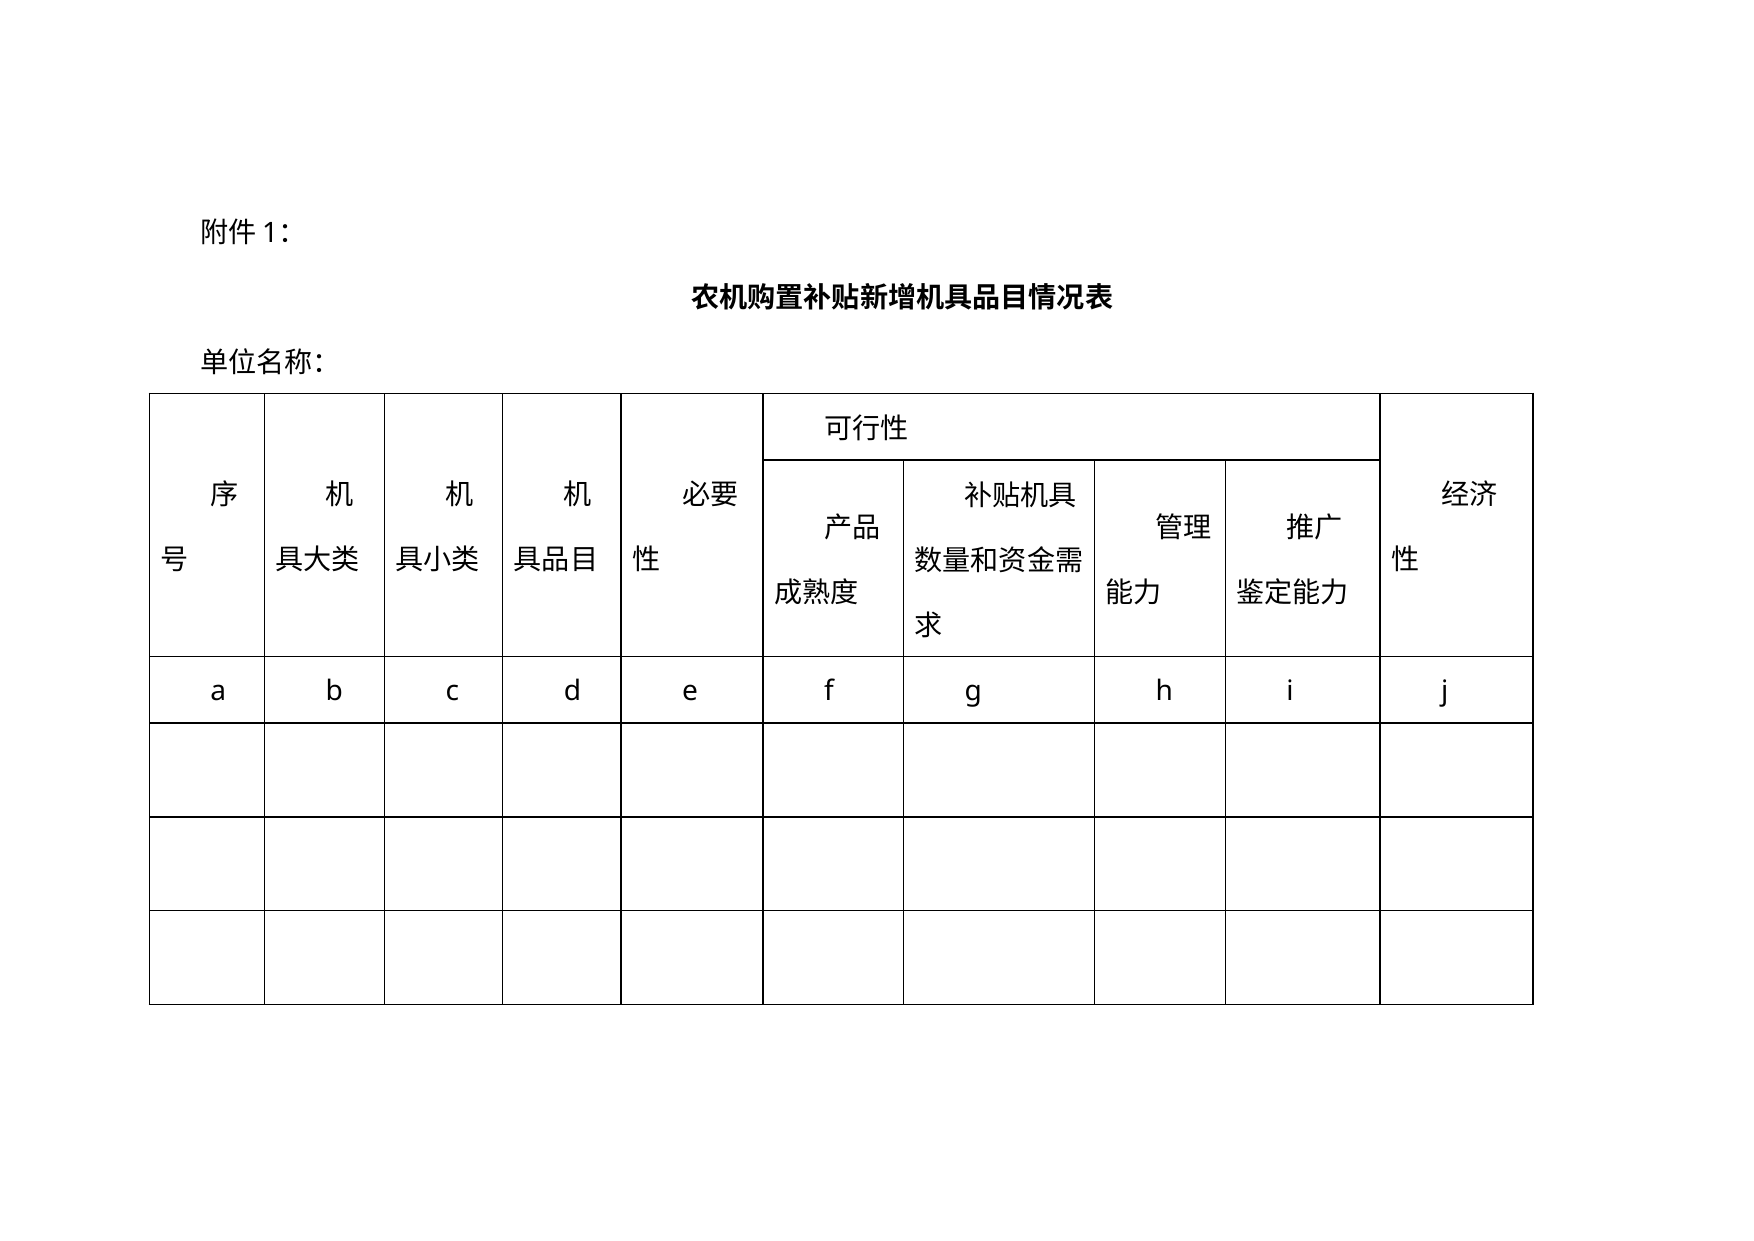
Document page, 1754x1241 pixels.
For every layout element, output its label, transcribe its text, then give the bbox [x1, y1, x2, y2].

table_cell j [1381, 657, 1532, 722]
table_cell g [904, 657, 1094, 722]
table_header 机具大类 [265, 394, 384, 656]
table_cell [1226, 818, 1379, 910]
table_cell [904, 911, 1094, 1003]
table_cell [265, 911, 384, 1003]
table_cell [503, 724, 620, 816]
table_header 机具品目 [503, 394, 620, 656]
table_cell [503, 911, 620, 1003]
table_cell [764, 911, 903, 1003]
table_header 机具小类 [385, 394, 502, 656]
table_cell b [265, 657, 384, 722]
table_header 经济性 [1381, 394, 1532, 656]
table_cell [622, 911, 762, 1003]
table_cell a [150, 657, 264, 722]
table_cell [503, 818, 620, 910]
table_cell [622, 724, 762, 816]
text 农机购置补贴新增机具品目情况表 [150, 263, 1604, 328]
table_cell [1095, 911, 1225, 1003]
table_cell [385, 818, 502, 910]
table_cell [150, 818, 264, 910]
text 附件1： [150, 198, 1604, 263]
table_cell [904, 724, 1094, 816]
table_header 序号 [150, 394, 264, 656]
table_cell [1226, 911, 1379, 1003]
table_cell [150, 911, 264, 1003]
table_cell [764, 818, 903, 910]
table_cell h [1095, 657, 1225, 722]
table_cell [764, 724, 903, 816]
table_cell [1095, 724, 1225, 816]
table_cell [1381, 724, 1532, 816]
table_cell [622, 818, 762, 910]
table_cell [265, 818, 384, 910]
table_cell 推广鉴定能力 [1226, 461, 1379, 656]
table_cell 补贴机具数量和资金需求 [904, 461, 1094, 656]
table_cell 产品成熟度 [764, 461, 903, 656]
table_cell [1095, 818, 1225, 910]
table_cell [385, 911, 502, 1003]
table_cell [904, 818, 1094, 910]
table_cell [265, 724, 384, 816]
table_header 必要性 [622, 394, 762, 656]
table_cell c [385, 657, 502, 722]
table_cell i [1226, 657, 1379, 722]
table_cell [1381, 818, 1532, 910]
table_cell [1381, 911, 1532, 1003]
table_header 可行性 [764, 394, 1379, 459]
text 单位名称： [150, 328, 1604, 393]
table_cell 管理能力 [1095, 461, 1225, 656]
table_cell f [764, 657, 903, 722]
table_cell e [622, 657, 762, 722]
table_cell d [503, 657, 620, 722]
table_cell [150, 724, 264, 816]
table_cell [1226, 724, 1379, 816]
table_cell [385, 724, 502, 816]
